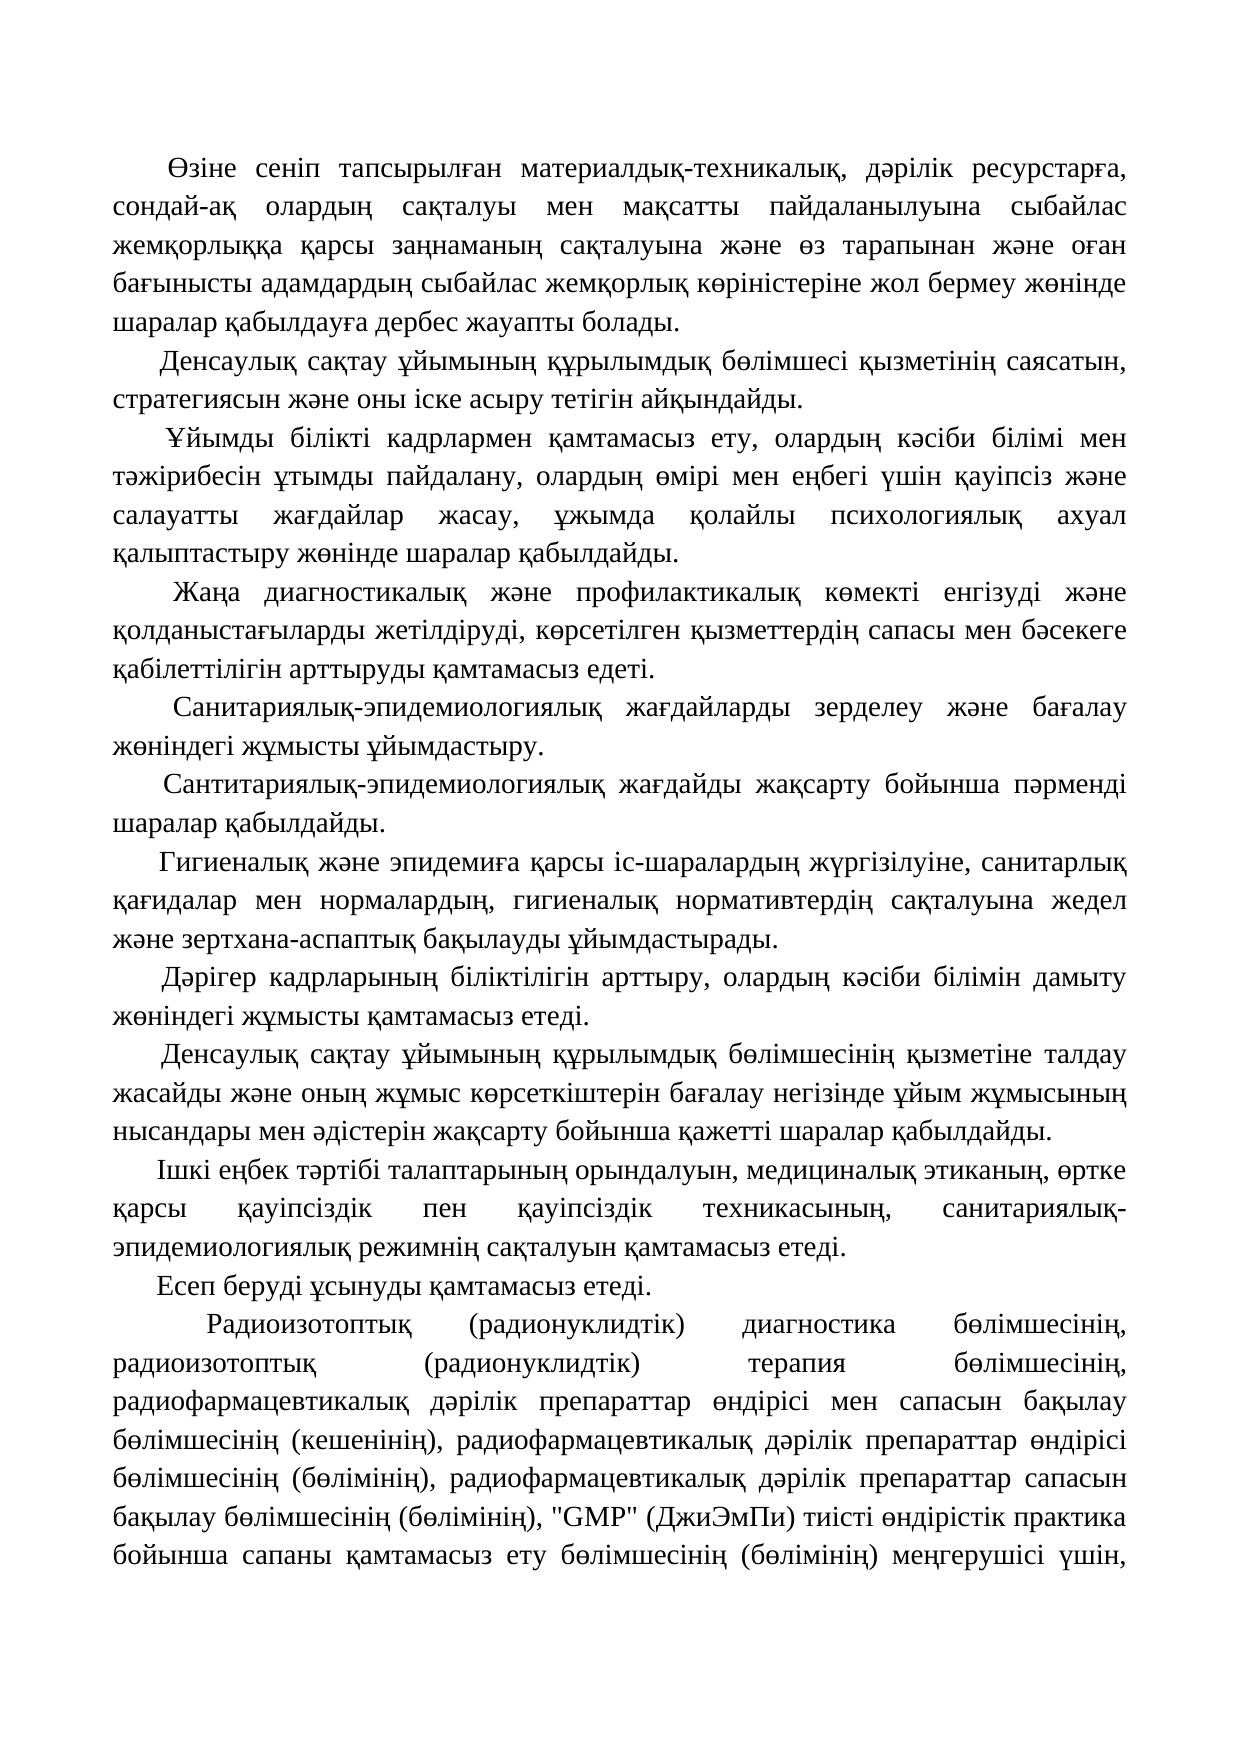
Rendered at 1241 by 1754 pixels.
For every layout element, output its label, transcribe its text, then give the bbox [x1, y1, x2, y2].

text Дәрігер кадрларының біліктілігін арттыру, олардың кәсіби білімін дамыту жөніндегі жұмысты қамтамасыз етеді. [112, 959, 1128, 1031]
text Денсаулық сақтау ұйымының құрылымдық бөлімшесінің қызметіне талдау жасайды және оның жұмыс көрсеткіштерін бағалау негізінде ұйым жұмысының нысандары мен әдістерін жақсарту бойынша қажетті шаралар қабылдайды. [112, 1036, 1128, 1147]
text Жаңа диагностикалық және профилактикалық көмекті енгізуді және қолданыстағыларды жетілдіруді, көрсетілген қызметтердің сапасы мен бәсекеге қабілеттілігін арттыруды қамтамасыз едеті. [112, 574, 1128, 684]
text Сантитариялық-эпидемиологиялық жағдайды жақсарту бойынша пәрменді шаралар қабылдайды. [112, 767, 1128, 839]
text Санитариялық-эпидемиологиялық жағдайларды зерделеу және бағалау жөніндегі жұмысты ұйымдастыру. [112, 689, 1128, 762]
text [112, 1306, 1128, 1571]
text Денсаулық сақтау ұйымының құрылымдық бөлімшесі қызметінің саясатын, стратегиясын және оны іске асыру тетігін айқындайды. [112, 343, 1128, 415]
text Гигиеналық және эпидемиға қарсы іс-шаралардың жүргізілуіне, санитарлық қағидалар мен нормалардың, гигиеналық нормативтердің сақталуына жедел және зертхана-аспаптық бақылауды ұйымдастырады. [112, 844, 1128, 954]
text Өзіне сеніп тапсырылған материалдық-техникалық, дәрілік ресурстарға, сондай-ақ олардың сақталуы мен мақсатты пайдаланылуына сыбайлас жемқорлыққа қарсы заңнаманың сақталуына және өз тарапынан және оған бағынысты адамдардың сыбайлас жемқорлық көріністеріне жол бермеу жөнінде шаралар қабылдауға дербес жауапты болады. [112, 150, 1128, 338]
text Ұйымды білікті кадрлармен қамтамасыз ету, олардың кәсіби білімі мен тәжірибесін ұтымды пайдалану, олардың өмірі мен еңбегі үшін қауіпсіз және салауатты жағдайлар жасау, ұжымда қолайлы психологиялық ахуал қалыптастыру жөнінде шаралар қабылдайды. [112, 420, 1128, 569]
text Ішкі еңбек тәртібі талаптарының орындалуын, медициналық этиканың, өртке қарсы қауіпсіздік пен қауіпсіздік техникасының, санитариялық-эпидемиологиялық режимнің сақталуын қамтамасыз етеді. [112, 1152, 1128, 1263]
text Есеп беруді ұсынуды қамтамасыз етеді. [112, 1268, 1128, 1301]
